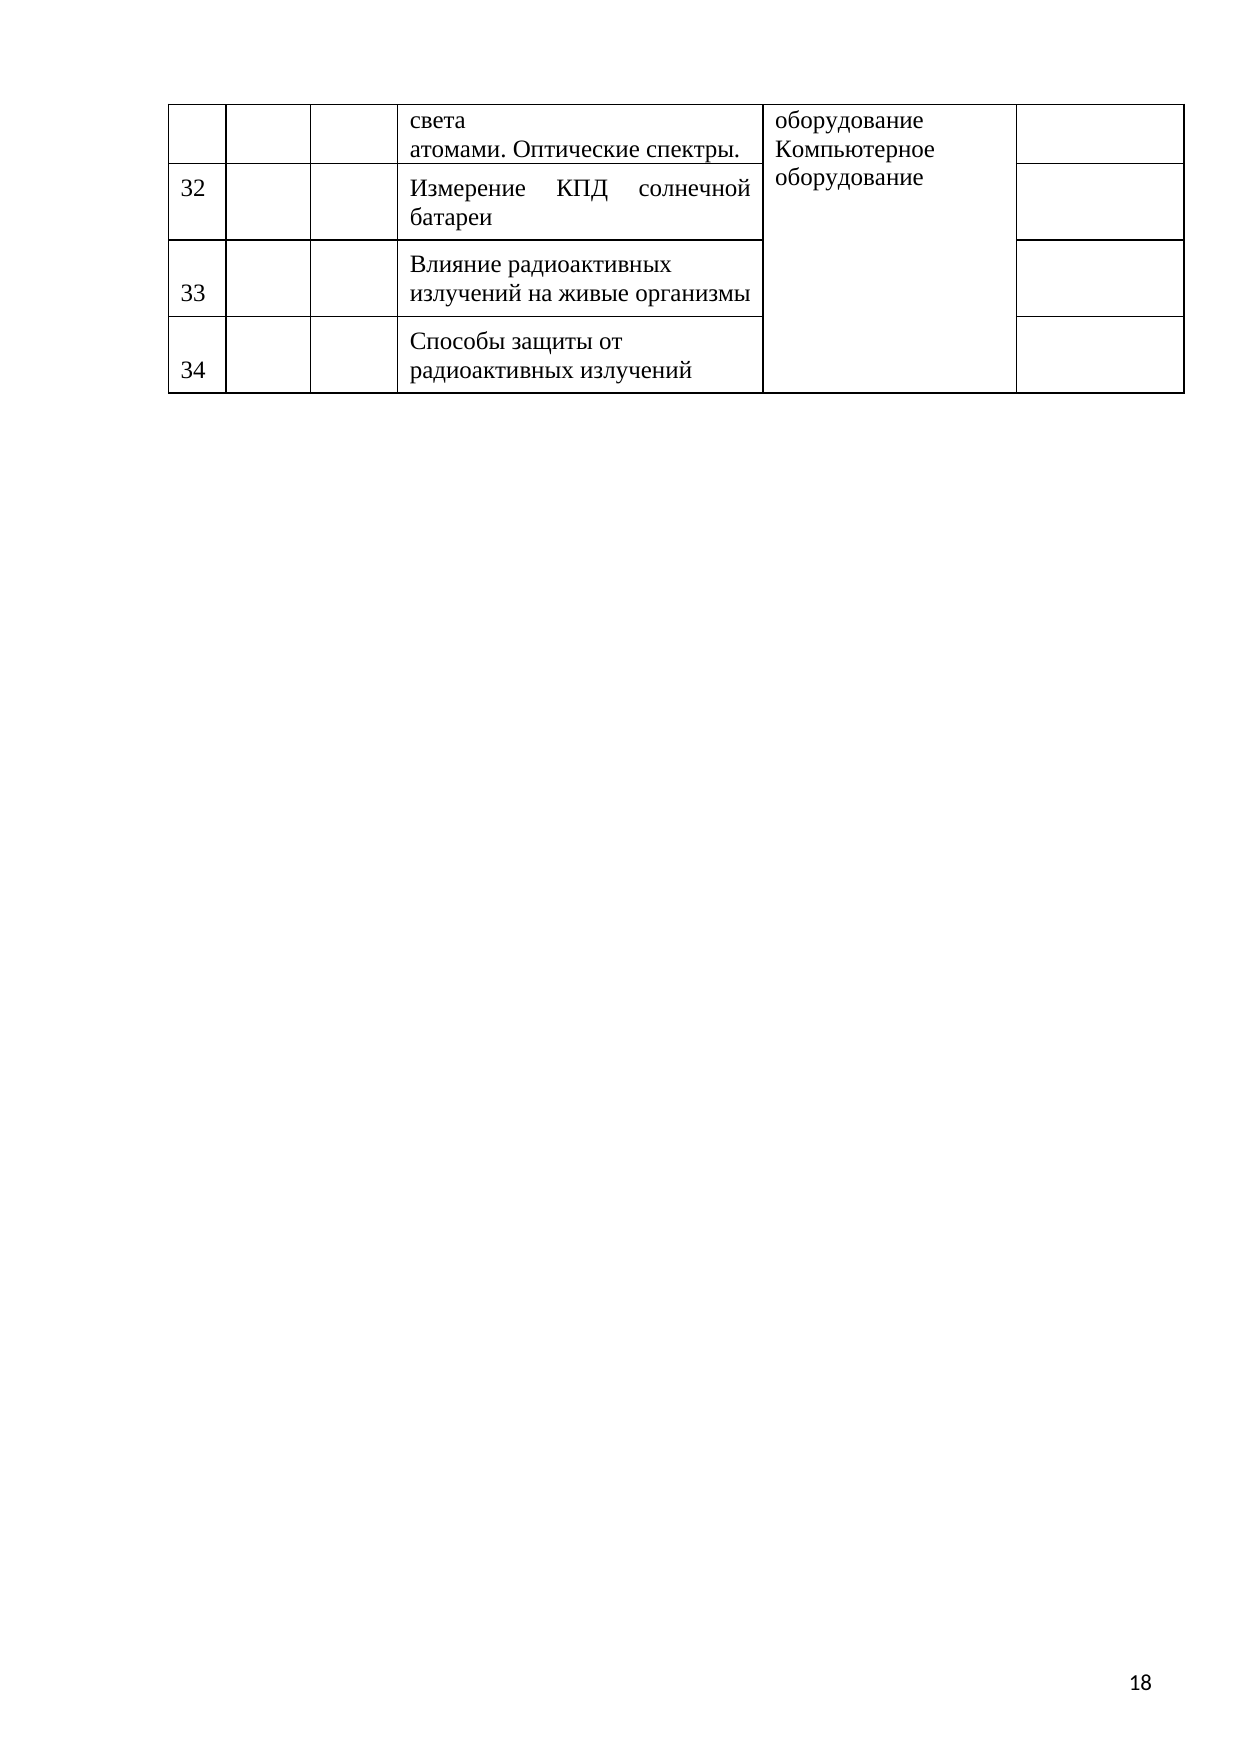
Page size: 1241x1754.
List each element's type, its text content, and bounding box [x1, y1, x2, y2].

table_cell [1017, 241, 1183, 316]
table_cell [227, 164, 310, 239]
table_cell [1017, 105, 1183, 162]
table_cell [764, 105, 1016, 392]
table_cell [1017, 164, 1183, 239]
table_cell 32 [169, 164, 225, 239]
table_cell 33 [169, 241, 225, 316]
table_cell [227, 105, 310, 162]
table_cell [311, 317, 397, 392]
table_cell 34 [169, 317, 225, 392]
table_cell Влияние радиоактивных излучений на живые организмы [398, 241, 762, 316]
table_cell Измерение КПД солнечной батареи [398, 164, 762, 239]
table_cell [398, 105, 762, 162]
table_cell [311, 164, 397, 239]
table_cell [311, 105, 397, 162]
table_cell [227, 317, 310, 392]
table_cell [1017, 317, 1183, 392]
table_cell [227, 241, 310, 316]
table_cell 31 [169, 105, 225, 162]
table_cell Способы защиты от радиоактивных излучений [398, 317, 762, 392]
table_cell [311, 241, 397, 316]
